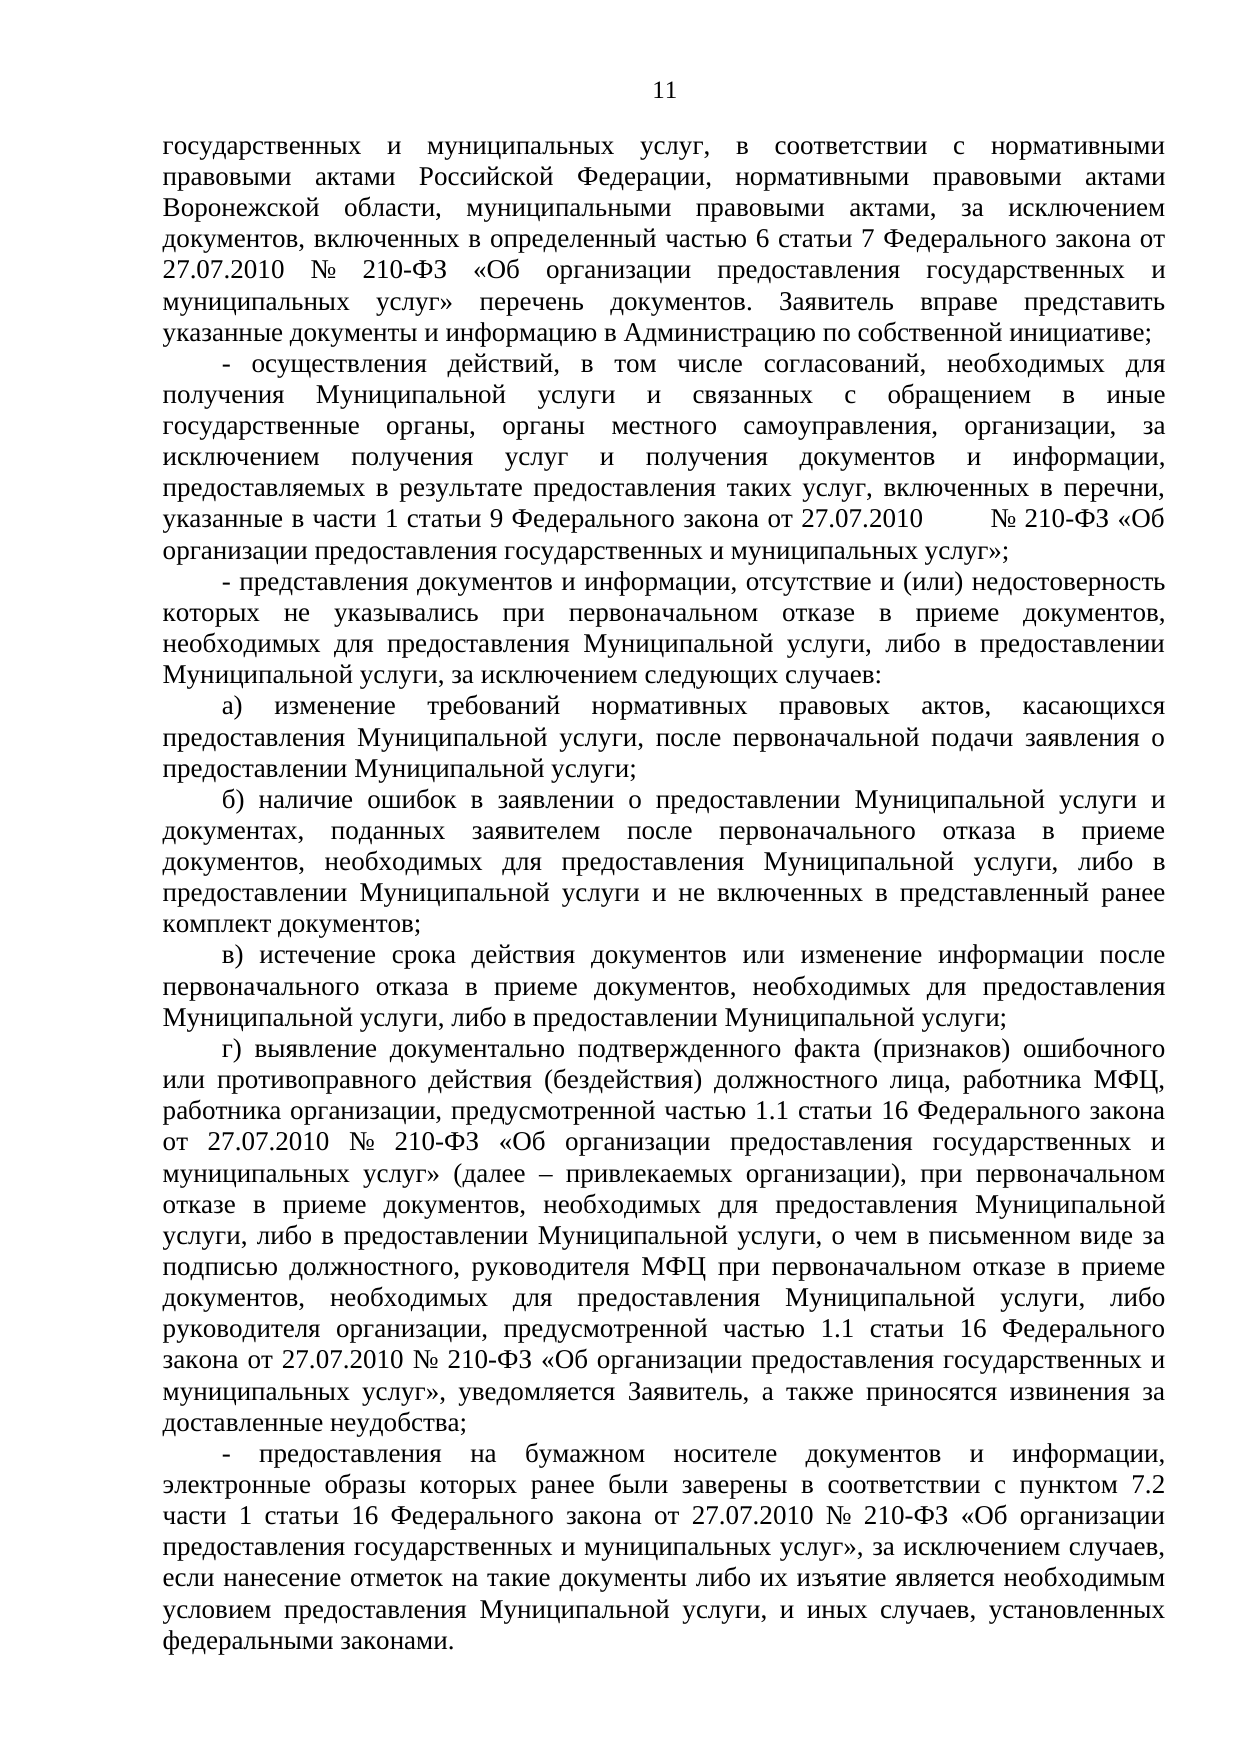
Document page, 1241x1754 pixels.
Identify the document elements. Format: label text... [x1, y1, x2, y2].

text - предоставления на бумажном носителе документов и информации, электронные образы которых ранее были заверены в соответствии с пунктом 7.2 части 1 статьи 16 Федерального закона от 27.07.2010 № 210-ФЗ «Об организации предоставления государственных и муниципальных услуг», за исключением случаев, если нанесение отметок на такие документы либо их изъятие является необходимым условием предоставления Муниципальной услуги, и иных случаев, установленных федеральными законами. [162, 1437, 1167, 1655]
text а) изменение требований нормативных правовых актов, касающихся предоставления Муниципальной услуги, после первоначальной подачи заявления о предоставлении Муниципальной услуги; [162, 689, 1167, 783]
text - осуществления действий, в том числе согласований, необходимых для получения Муниципальной услуги и связанных с обращением в иные государственные органы, органы местного самоуправления, организации, за исключением получения услуг и получения документов и информации, предоставляемых в результате предоставления таких услуг, включенных в перечни, указанные в части 1 статьи 9 Федерального закона от 27.07.2010 № 210-ФЗ «Об организации предоставления государственных и муниципальных услуг»; [162, 347, 1167, 565]
text в) истечение срока действия документов или изменение информации после первоначального отказа в приеме документов, необходимых для предоставления Муниципальной услуги, либо в предоставлении Муниципальной услуги; [162, 939, 1167, 1032]
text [162, 129, 1167, 347]
text г) выявление документально подтвержденного факта (признаков) ошибочного или противоправного действия (бездействия) должностного лица, работника МФЦ, работника организации, предусмотренной частью 1.1 статьи 16 Федерального закона от 27.07.2010 № 210-ФЗ «Об организации предоставления государственных и муниципальных услуг» (далее – привлекаемых организации), при первоначальном отказе в приеме документов, необходимых для предоставления Муниципальной услуги, либо в предоставлении Муниципальной услуги, о чем в письменном виде за подписью должностного, руководителя МФЦ при первоначальном отказе в приеме документов, необходимых для предоставления Муниципальной услуги, либо руководителя организации, предусмотренной частью 1.1 статьи 16 Федерального закона от 27.07.2010 № 210-ФЗ «Об организации предоставления государственных и муниципальных услуг», уведомляется Заявитель, а также приносятся извинения за доставленные неудобства; [162, 1032, 1167, 1437]
text б) наличие ошибок в заявлении о предоставлении Муниципальной услуги и документах, поданных заявителем после первоначального отказа в приеме документов, необходимых для предоставления Муниципальной услуги, либо в предоставлении Муниципальной услуги и не включенных в представленный ранее комплект документов; [162, 783, 1167, 939]
text - представления документов и информации, отсутствие и (или) недостоверность которых не указывались при первоначальном отказе в приеме документов, необходимых для предоставления Муниципальной услуги, либо в предоставлении Муниципальной услуги, за исключением следующих случаев: [162, 565, 1167, 689]
